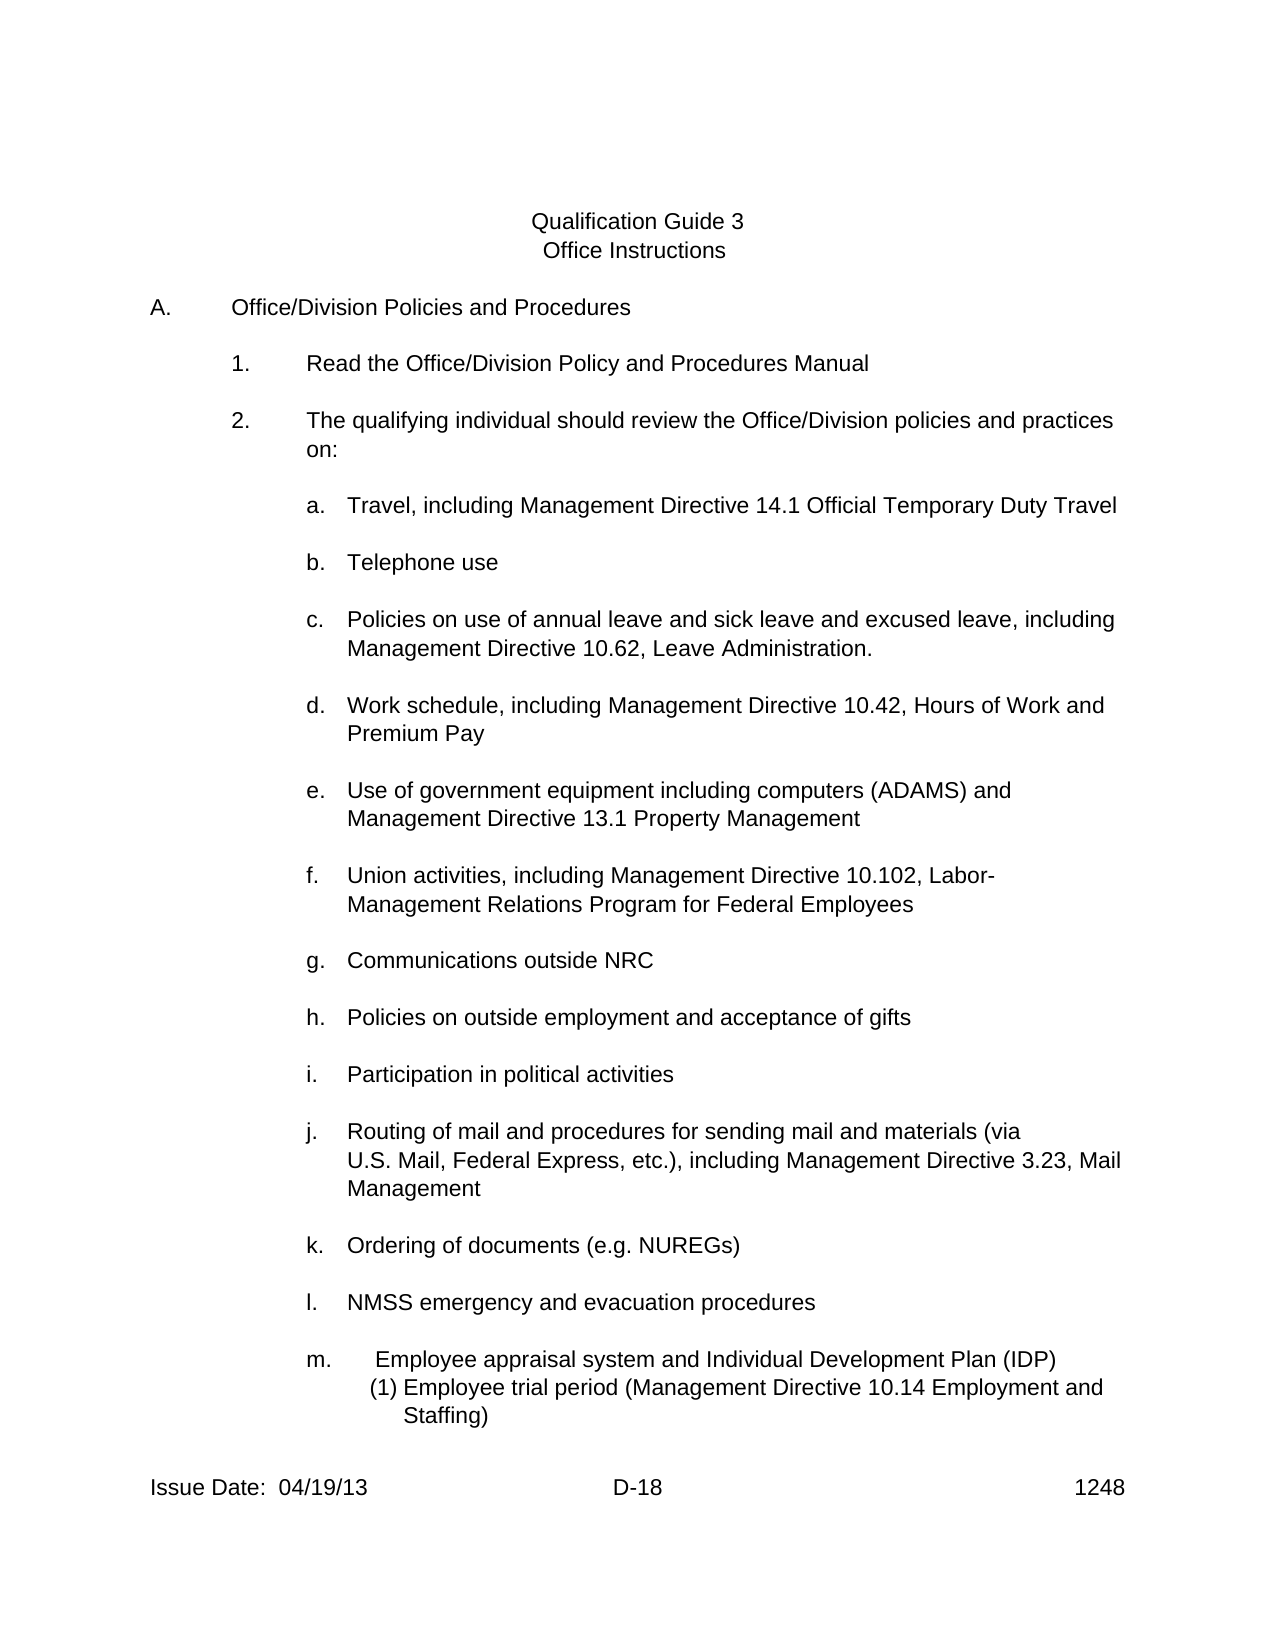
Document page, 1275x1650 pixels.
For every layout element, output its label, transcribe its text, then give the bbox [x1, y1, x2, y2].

text m. Employee appraisal system and Individual Development Plan (IDP) [300, 1344, 1125, 1373]
text b. Telephone use [300, 548, 1125, 577]
text d. Work schedule, including Management Directive 10.42, Hours of Work and Premium Pay [300, 690, 1125, 747]
text e. Use of government equipment including computers (ADAMS) and Management Directive 13.1 Property Management [300, 776, 1125, 832]
text Qualification Guide 3 [150, 207, 1125, 235]
text Office Instructions [150, 235, 1125, 264]
text j. Routing of mail and procedures for sending mail and materials (via [300, 1117, 1125, 1145]
text k. Ordering of documents (e.g. NUREGs) [300, 1231, 1125, 1259]
text c. Policies on use of annual leave and sick leave and excused leave, including Management Directive 10.62, Leave Administration. [300, 605, 1125, 662]
text f. Union activities, including Management Directive 10.102, Labor-Management Relations Program for Federal Employees [300, 861, 1125, 918]
text 2. The qualifying individual should review the Office/Division policies and practices on: [231, 406, 1125, 463]
text l. NMSS emergency and evacuation procedures [300, 1287, 1125, 1316]
text h. Policies on outside employment and acceptance of gifts [300, 1003, 1125, 1032]
text g. Communications outside NRC [300, 946, 1125, 975]
text a. Travel, including Management Directive 14.1 Official Temporary Duty Travel [300, 491, 1125, 520]
text U.S. Mail, Federal Express, etc.), including Management Directive 3.23, Mail Management [300, 1145, 1125, 1202]
text 1. Read the Office/Division Policy and Procedures Manual [231, 349, 1125, 377]
list Office/Division Policies and Procedures [150, 292, 1125, 321]
text (1) Employee trial period (Management Directive 10.14 Employment and Staffing) [337, 1373, 1125, 1430]
text i. Participation in political activities [300, 1060, 1125, 1088]
